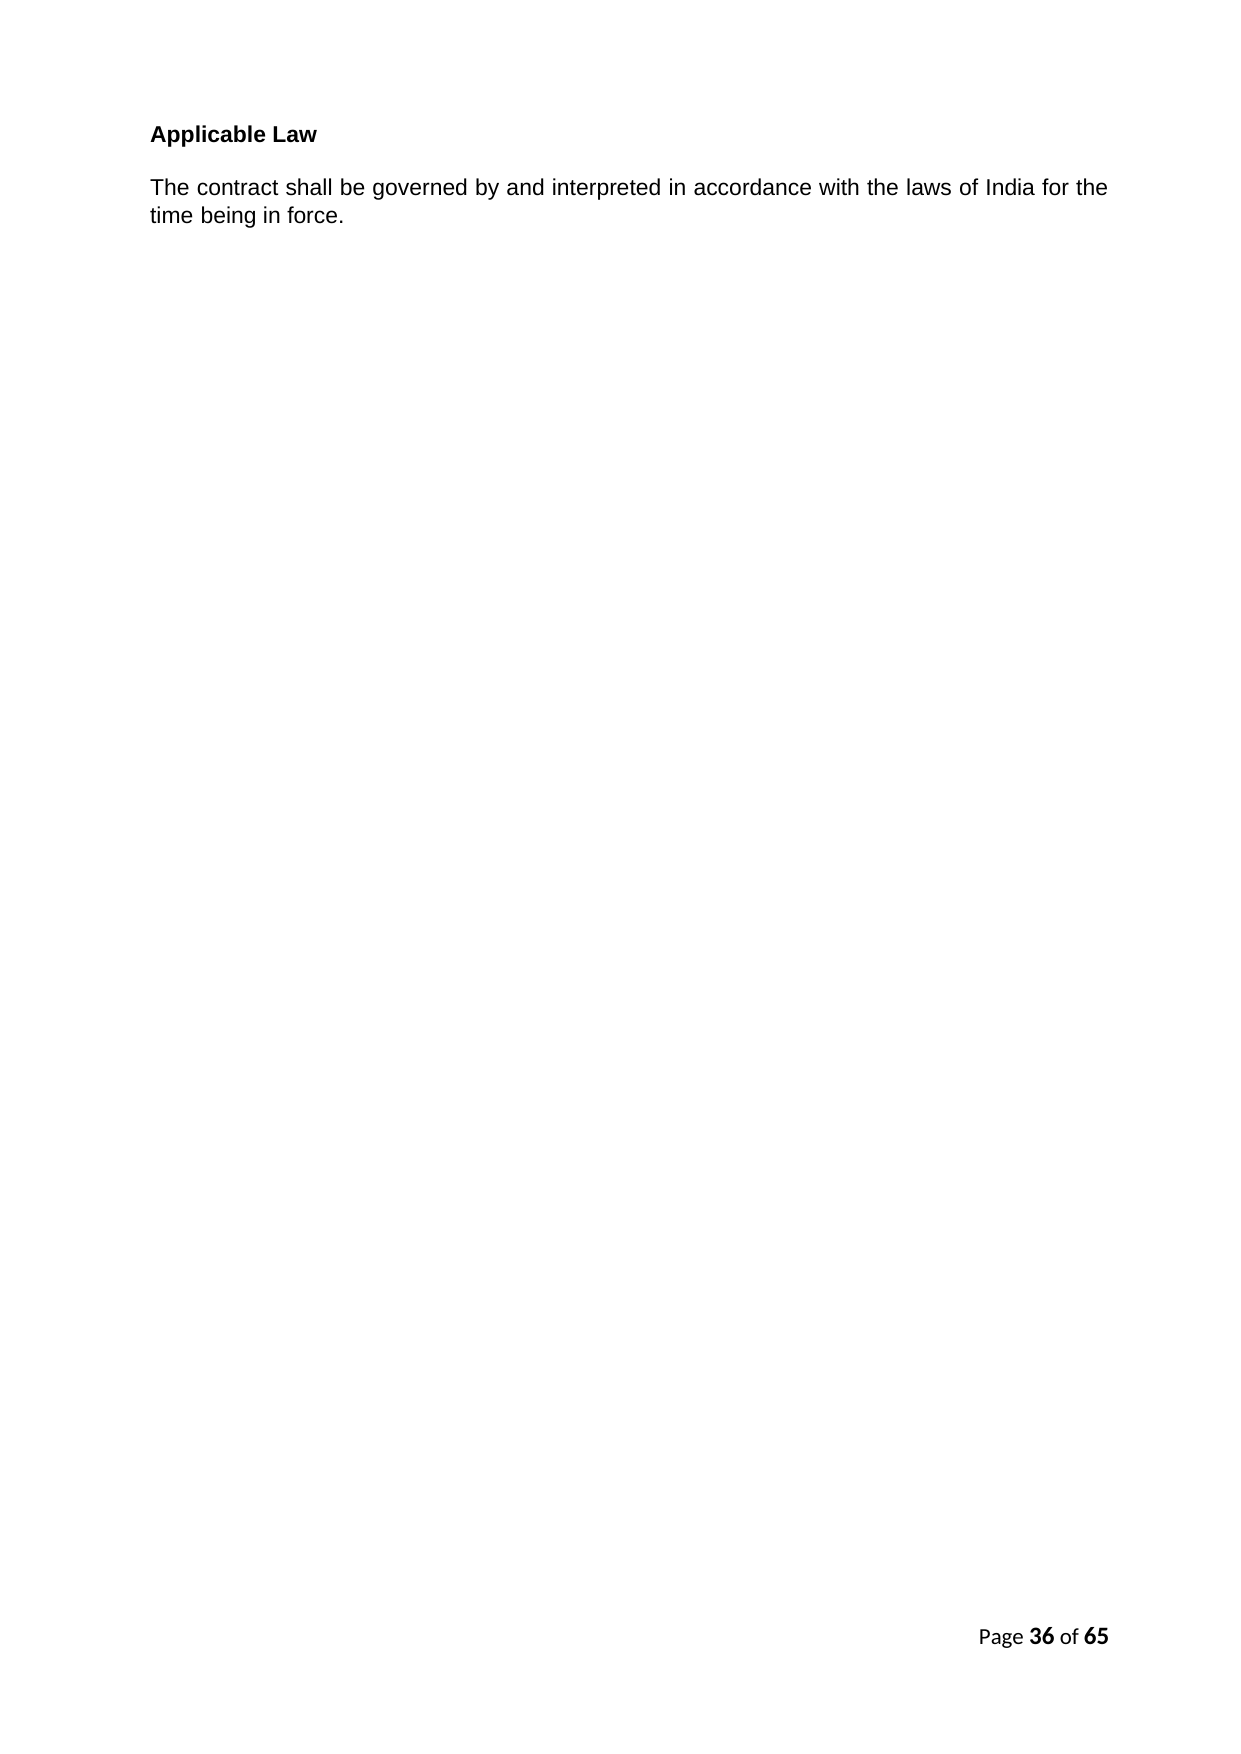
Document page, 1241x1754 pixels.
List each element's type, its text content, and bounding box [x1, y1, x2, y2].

text The contract shall be governed by and interpreted in accordance with the laws of India for the time being in force. [150, 174, 1109, 229]
text Applicable Law [150, 121, 1109, 147]
